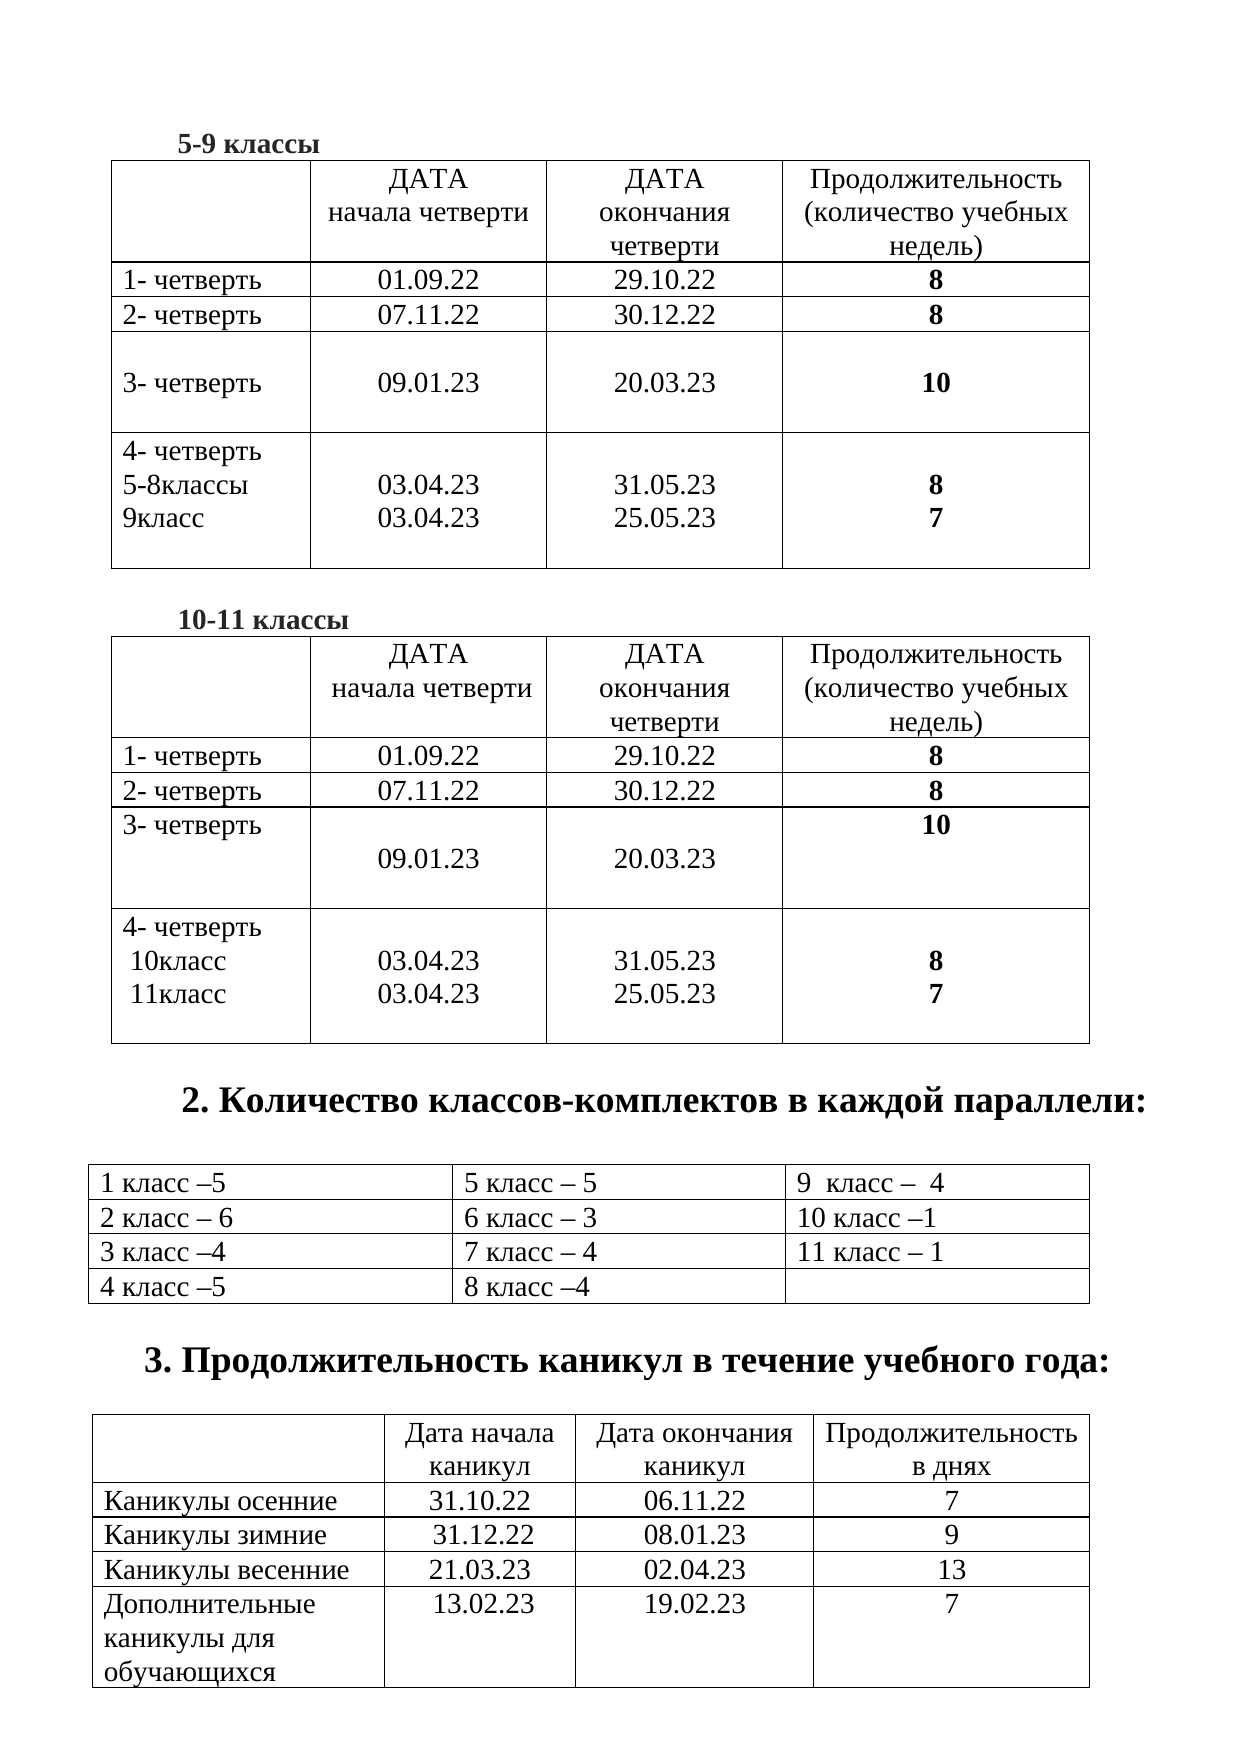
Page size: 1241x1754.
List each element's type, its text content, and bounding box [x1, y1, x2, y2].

table_cell 9 [814, 1518, 1089, 1551]
table_header 1 класс –5 [89, 1165, 452, 1199]
table_cell 8 [783, 738, 1089, 772]
table_cell 29.10.22 [547, 738, 782, 772]
table_header Продолжительность в днях [814, 1415, 1089, 1482]
table_cell Каникулы весенние [93, 1552, 384, 1586]
table_cell 11 класс – 1 [786, 1234, 1089, 1268]
table_cell 07.11.22 [311, 773, 546, 806]
table_cell 06.11.22 [576, 1483, 813, 1516]
table_cell 8 [783, 263, 1089, 296]
table_cell 3- четверть [112, 808, 310, 908]
table_header Дата начала каникул [385, 1415, 575, 1482]
table_cell 31.10.22 [385, 1483, 575, 1516]
table_cell 01.09.22 [311, 738, 546, 772]
table_cell 08.01.23 [576, 1518, 813, 1551]
table_cell 19.02.23 [576, 1587, 813, 1687]
table_cell 7 класс – 4 [453, 1234, 785, 1268]
table_cell 21.03.23 [385, 1552, 575, 1586]
table_header Продолжительность (количество учебных недель) [783, 161, 1089, 261]
table_cell 31.05.23 25.05.23 [547, 909, 782, 1043]
table_header [112, 637, 310, 737]
table_cell 8 [783, 297, 1089, 331]
table_cell Каникулы зимние [93, 1518, 384, 1551]
table_cell [786, 1269, 1089, 1302]
table_cell 7 [814, 1587, 1089, 1687]
text 3. Продолжительность каникул в течение учебного года: [103, 1337, 1152, 1380]
table_cell 8 7 [783, 433, 1089, 567]
table_cell 2- четверть [112, 773, 310, 806]
table_cell 6 класс – 3 [453, 1200, 785, 1233]
table_cell 4- четверть 5-8классы 9класс [112, 433, 310, 567]
table_cell 03.04.23 03.04.23 [311, 909, 546, 1043]
table_header 5 класс – 5 [453, 1165, 785, 1199]
table_cell 1- четверть [112, 263, 310, 296]
table_header ДАТА начала четверти [311, 161, 546, 261]
table_cell 10 класс –1 [786, 1200, 1089, 1233]
table_header 9 класс – 4 [786, 1165, 1089, 1199]
table_cell 01.09.22 [311, 263, 546, 296]
text 2. Количество классов-комплектов в каждой параллели: [103, 1078, 1152, 1121]
text 5-9 классы [103, 126, 1152, 160]
table_cell 30.12.22 [547, 297, 782, 331]
table_cell 31.05.23 25.05.23 [547, 433, 782, 567]
table_cell 8 7 [783, 909, 1089, 1043]
table_cell 7 [814, 1483, 1089, 1516]
table_cell 07.11.22 [311, 297, 546, 331]
table_header ДАТА окончания четверти [547, 637, 782, 737]
table_cell 02.04.23 [576, 1552, 813, 1586]
table_cell 3 класс –4 [89, 1234, 452, 1268]
table_cell 09.01.23 [311, 808, 546, 908]
text 10-11 классы [103, 602, 1152, 636]
table_cell 8 класс –4 [453, 1269, 785, 1302]
table_cell 29.10.22 [547, 263, 782, 296]
table_cell 4 класс –5 [89, 1269, 452, 1302]
table_header Продолжительность (количество учебных недель) [783, 637, 1089, 737]
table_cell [93, 1587, 384, 1687]
table_header ДАТА начала четверти [311, 637, 546, 737]
table_cell 10 [783, 332, 1089, 432]
table_cell 2 класс – 6 [89, 1200, 452, 1233]
table_cell 1- четверть [112, 738, 310, 772]
table_cell 8 [783, 773, 1089, 806]
table_cell 30.12.22 [547, 773, 782, 806]
table_cell 13 [814, 1552, 1089, 1586]
table_cell 10 [783, 808, 1089, 908]
table_header [93, 1415, 384, 1482]
table_cell 2- четверть [112, 297, 310, 331]
table_cell 20.03.23 [547, 332, 782, 432]
table_cell 20.03.23 [547, 808, 782, 908]
table_header Дата окончания каникул [576, 1415, 813, 1482]
table_cell 09.01.23 [311, 332, 546, 432]
table_cell 4- четверть 10класс 11класс [112, 909, 310, 1043]
table_cell 13.02.23 [385, 1587, 575, 1687]
table_cell 31.12.22 [385, 1518, 575, 1551]
table_cell 03.04.23 03.04.23 [311, 433, 546, 567]
table_header [112, 161, 310, 261]
table_header ДАТА окончания четверти [547, 161, 782, 261]
table_cell 3- четверть [112, 332, 310, 432]
table_cell Каникулы осенние [93, 1483, 384, 1516]
